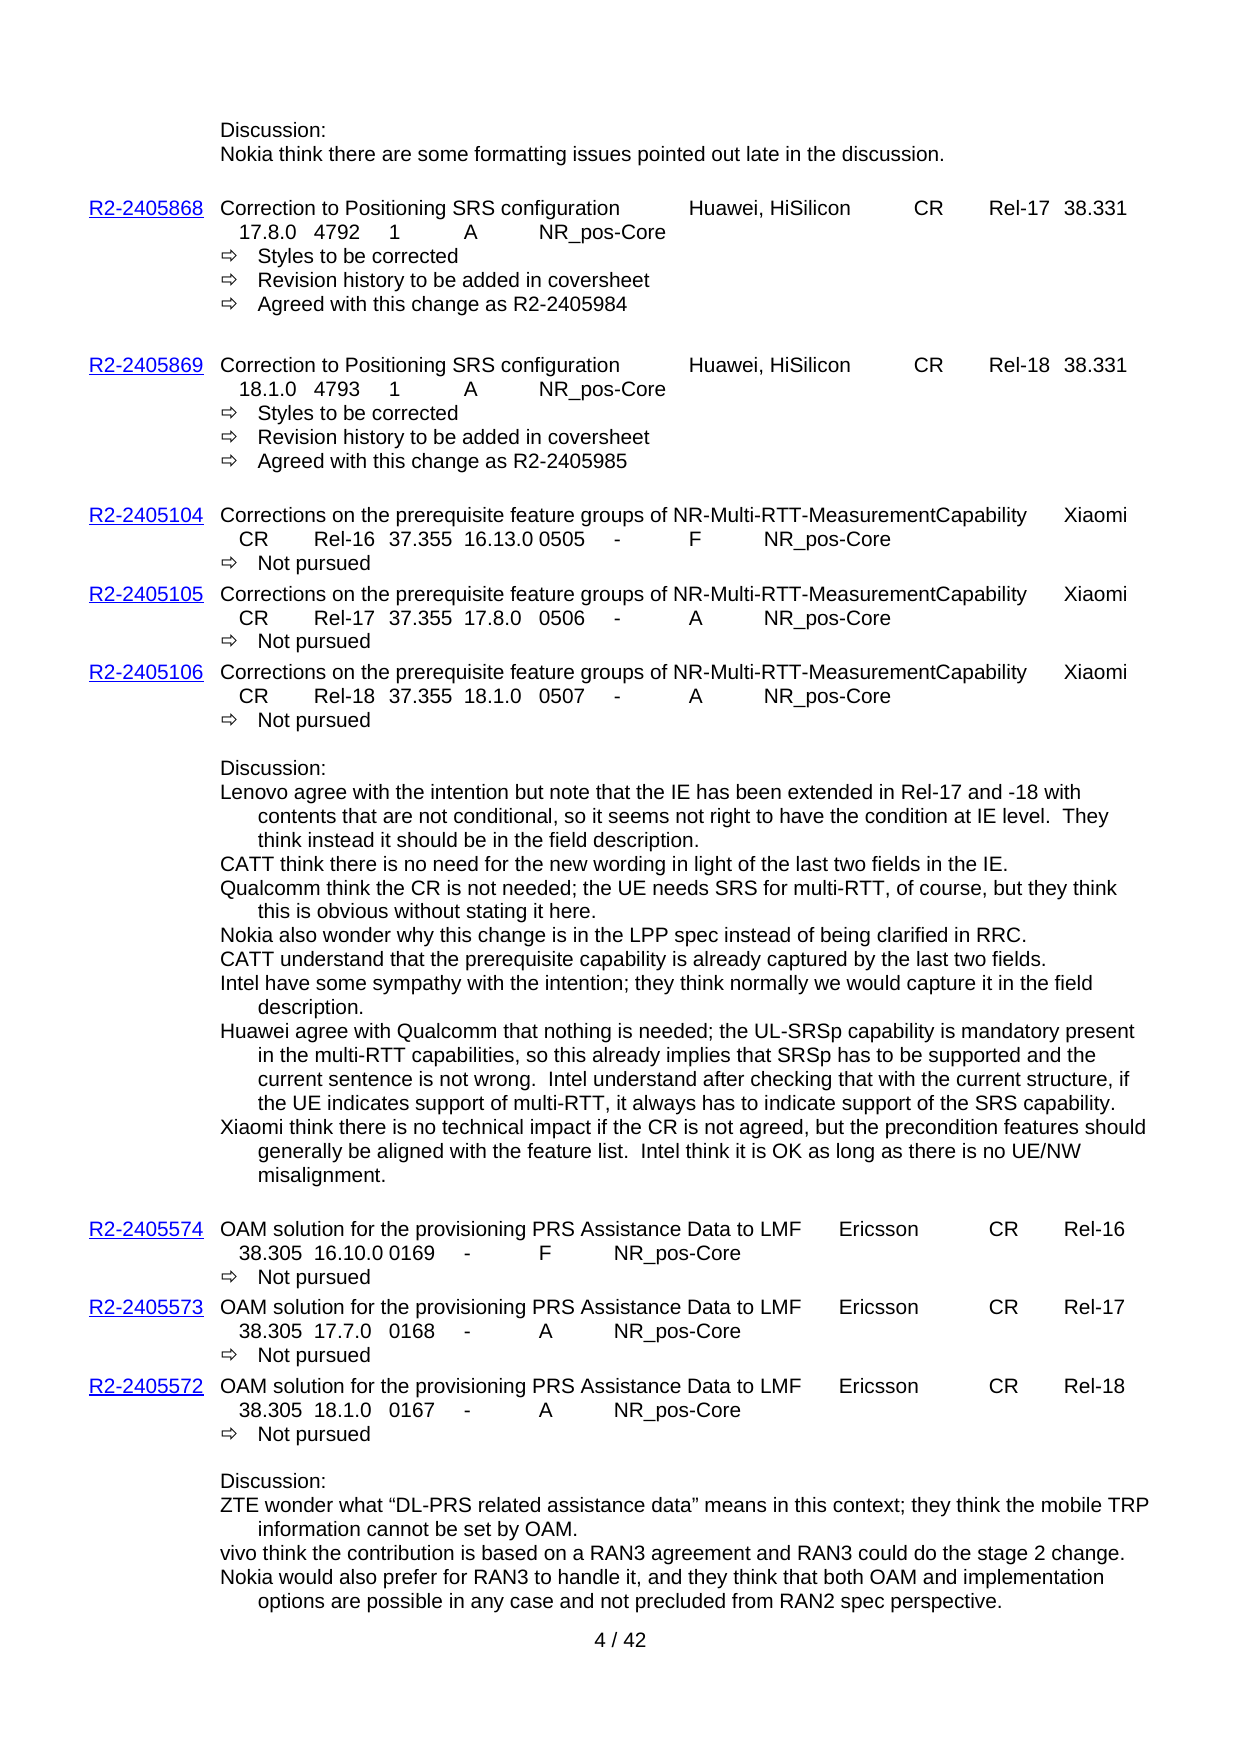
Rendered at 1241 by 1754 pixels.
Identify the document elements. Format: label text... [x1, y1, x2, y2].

title R2-2405104 Corrections on the prerequisite feature groups of NR-Multi-RTT-MeasurementCapability Xiaomi CR Rel-16 37.355 16.13.0 0505 - F NR_pos-Core [89, 503, 1152, 551]
title R2-2405869 Correction to Positioning SRS configuration Huawei, HiSilicon CR Rel-18 38.331 18.1.0 4793 1 A NR_pos-Core [89, 353, 1152, 401]
list Agreed with this change as R2-2405984 [220, 292, 1152, 316]
text Discussion: [220, 756, 1152, 779]
list Not pursued [220, 1265, 1152, 1289]
text CATT think there is no need for the new wording in light of the last two fields in the IE. [220, 851, 1152, 875]
text Discussion: [220, 118, 1152, 142]
text CATT understand that the prerequisite capability is already captured by the last two fields. [220, 947, 1152, 971]
list Revision history to be added in coversheet [220, 268, 1152, 292]
list Revision history to be added in coversheet [220, 425, 1152, 449]
list Not pursued [220, 1421, 1152, 1445]
title R2-2405574 OAM solution for the provisioning PRS Assistance Data to LMF Ericsson CR Rel-16 38.305 16.10.0 0169 - F NR_pos-Core [89, 1217, 1152, 1265]
title R2-2405868 Correction to Positioning SRS configuration Huawei, HiSilicon CR Rel-17 38.331 17.8.0 4792 1 A NR_pos-Core [89, 196, 1152, 244]
text ZTE wonder what “DL-PRS related assistance data” means in this context; they think the mobile TRP information cannot be set by OAM. [220, 1493, 1152, 1541]
text Qualcomm think the CR is not needed; the UE needs SRS for multi-RTT, of course, but they think this is obvious without stating it here. [220, 875, 1152, 923]
text Lenovo agree with the intention but note that the IE has been extended in Rel-17 and -18 with contents that are not conditional, so it seems not right to have the condition at IE level. They think instead it should be in the field description. [220, 779, 1152, 851]
list Not pursued [220, 707, 1152, 732]
text Nokia also wonder why this change is in the LPP spec instead of being clarified in RRC. [220, 923, 1152, 947]
text Xiaomi think there is no technical impact if the CR is not agreed, but the precondition features should generally be aligned with the feature list. Intel think it is OK as long as there is no UE/NW misalignment. [220, 1115, 1152, 1187]
title R2-2405573 OAM solution for the provisioning PRS Assistance Data to LMF Ericsson CR Rel-17 38.305 17.7.0 0168 - A NR_pos-Core [89, 1295, 1152, 1343]
text vivo think the contribution is based on a RAN3 agreement and RAN3 could do the stage 2 change. [220, 1541, 1152, 1565]
text Nokia would also prefer for RAN3 to handle it, and they think that both OAM and implementation options are possible in any case and not precluded from RAN2 spec perspective. [220, 1565, 1152, 1613]
list Not pursued [220, 551, 1152, 575]
title R2-2405572 OAM solution for the provisioning PRS Assistance Data to LMF Ericsson CR Rel-18 38.305 18.1.0 0167 - A NR_pos-Core [89, 1373, 1152, 1421]
title R2-2405106 Corrections on the prerequisite feature groups of NR-Multi-RTT-MeasurementCapability Xiaomi CR Rel-18 37.355 18.1.0 0507 - A NR_pos-Core [89, 659, 1152, 707]
list Not pursued [220, 629, 1152, 653]
list Styles to be corrected [220, 401, 1152, 425]
text Nokia think there are some formatting issues pointed out late in the discussion. [220, 142, 1152, 166]
list Not pursued [220, 1343, 1152, 1367]
list Agreed with this change as R2-2405985 [220, 449, 1152, 473]
list Styles to be corrected [220, 244, 1152, 268]
title R2-2405105 Corrections on the prerequisite feature groups of NR-Multi-RTT-MeasurementCapability Xiaomi CR Rel-17 37.355 17.8.0 0506 - A NR_pos-Core [89, 581, 1152, 629]
text Discussion: [220, 1469, 1152, 1493]
text Intel have some sympathy with the intention; they think normally we would capture it in the field description. [220, 971, 1152, 1019]
text Huawei agree with Qualcomm that nothing is needed; the UL-SRSp capability is mandatory present in the multi-RTT capabilities, so this already implies that SRSp has to be supported and the current sentence is not wrong. Intel understand after checking that with the current structure, if the UE indicates support of multi-RTT, it always has to indicate support of the SRS capability. [220, 1019, 1152, 1115]
